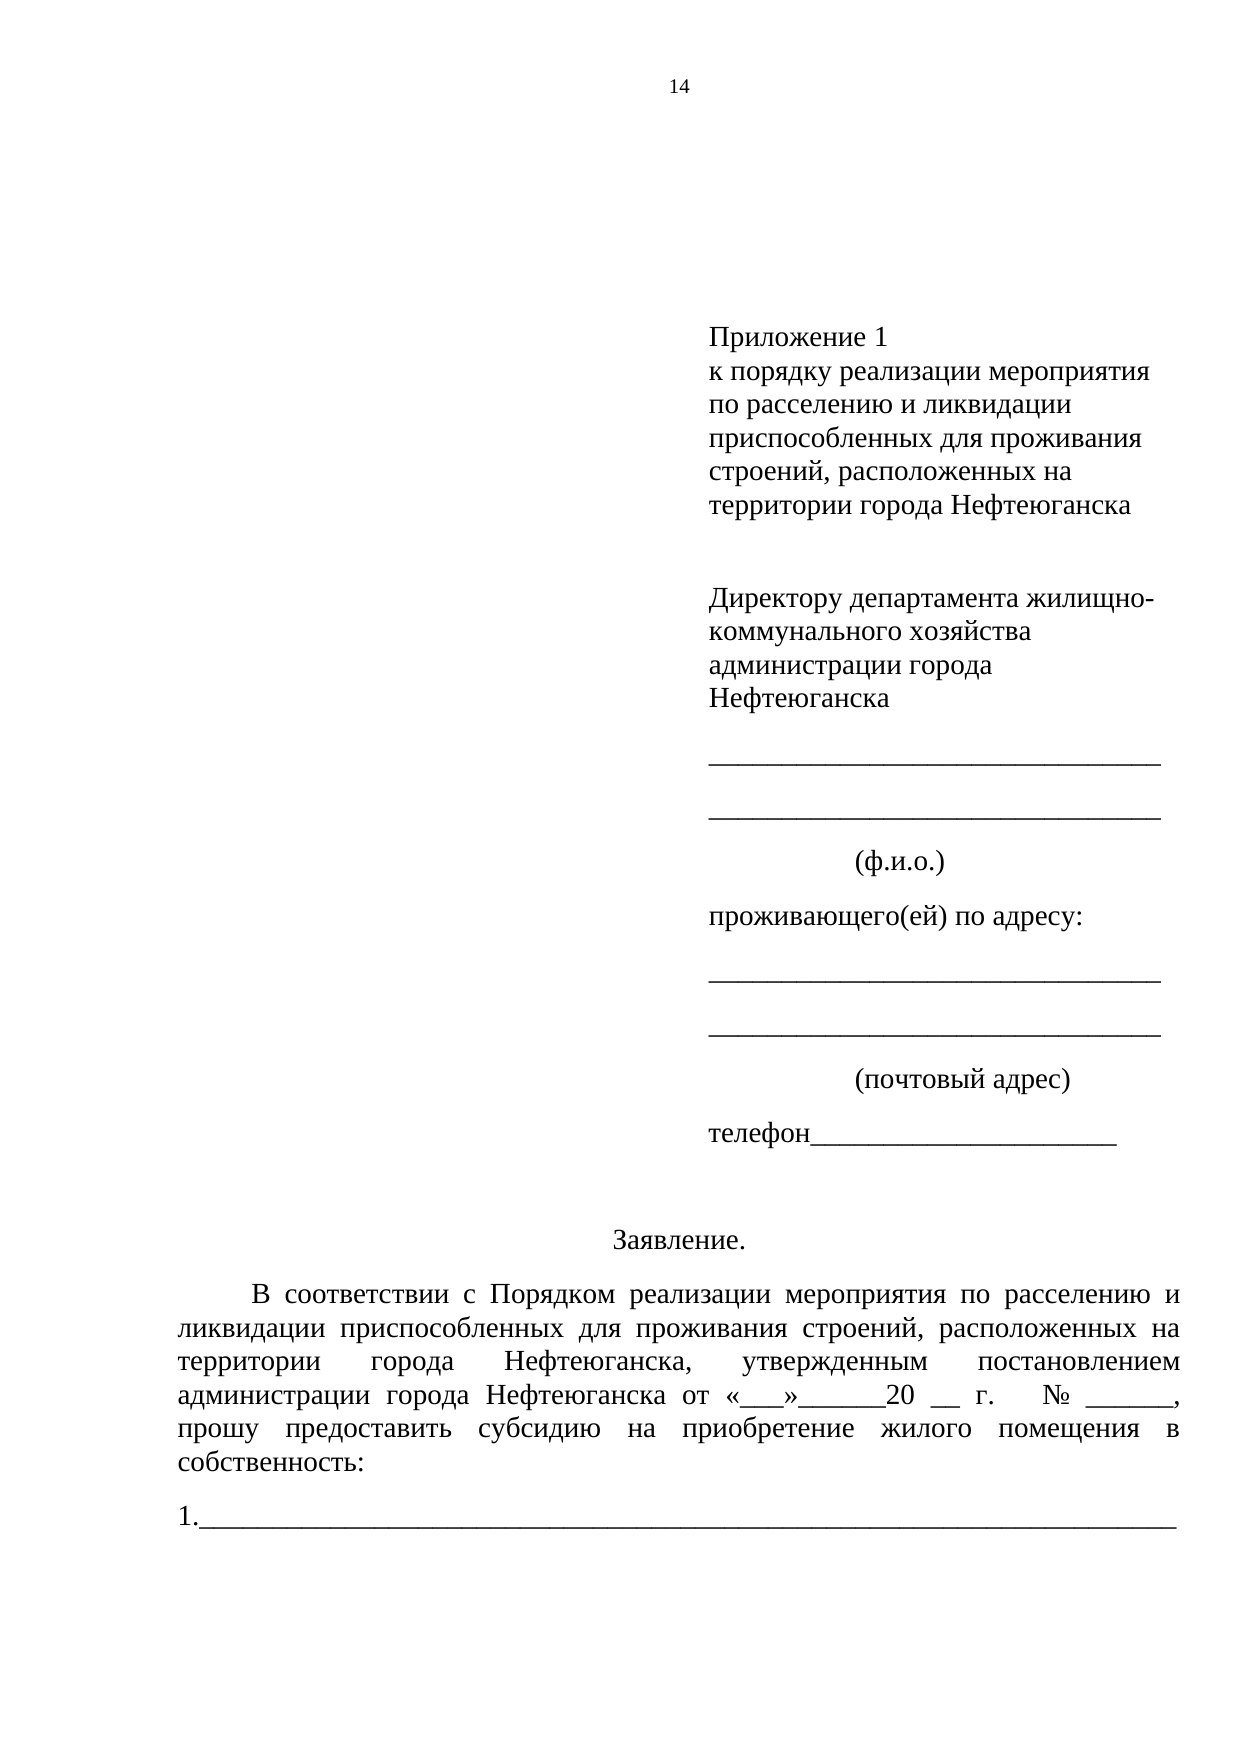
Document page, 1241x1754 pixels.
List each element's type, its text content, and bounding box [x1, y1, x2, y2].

text _______________________________ [709, 789, 1167, 823]
text по расселению и ликвидации приспособленных для проживания строений, расположенных на территории города Нефтеюганска [709, 386, 1181, 521]
text Заявление. [177, 1222, 1181, 1255]
text Директору департамента жилищно-коммунального хозяйства администрации города Нефтеюганска [709, 552, 1167, 714]
text _______________________________ [709, 735, 1167, 768]
text (почтовый адрес) [709, 1061, 1167, 1094]
text (ф.и.о.) [709, 843, 1167, 877]
text _______________________________ [709, 952, 1167, 986]
text 1.___________________________________________________________________ [177, 1498, 1181, 1532]
text _______________________________ [709, 1007, 1167, 1040]
text к порядку реализации мероприятия [709, 353, 1181, 386]
text В соответствии с Порядком реализации мероприятия по расселению и ликвидации приспособленных для проживания строений, расположенных на территории города Нефтеюганска, утвержденным постановлением администрации города Нефтеюганска от «___»______20 __ г. № ______, прошу предоставить субсидию на приобретение жилого помещения в собственность: [177, 1276, 1181, 1477]
text телефон_____________________ [177, 1115, 1167, 1149]
text Приложение 1 [709, 319, 1181, 353]
text проживающего(ей) по адресу: [709, 898, 1167, 931]
